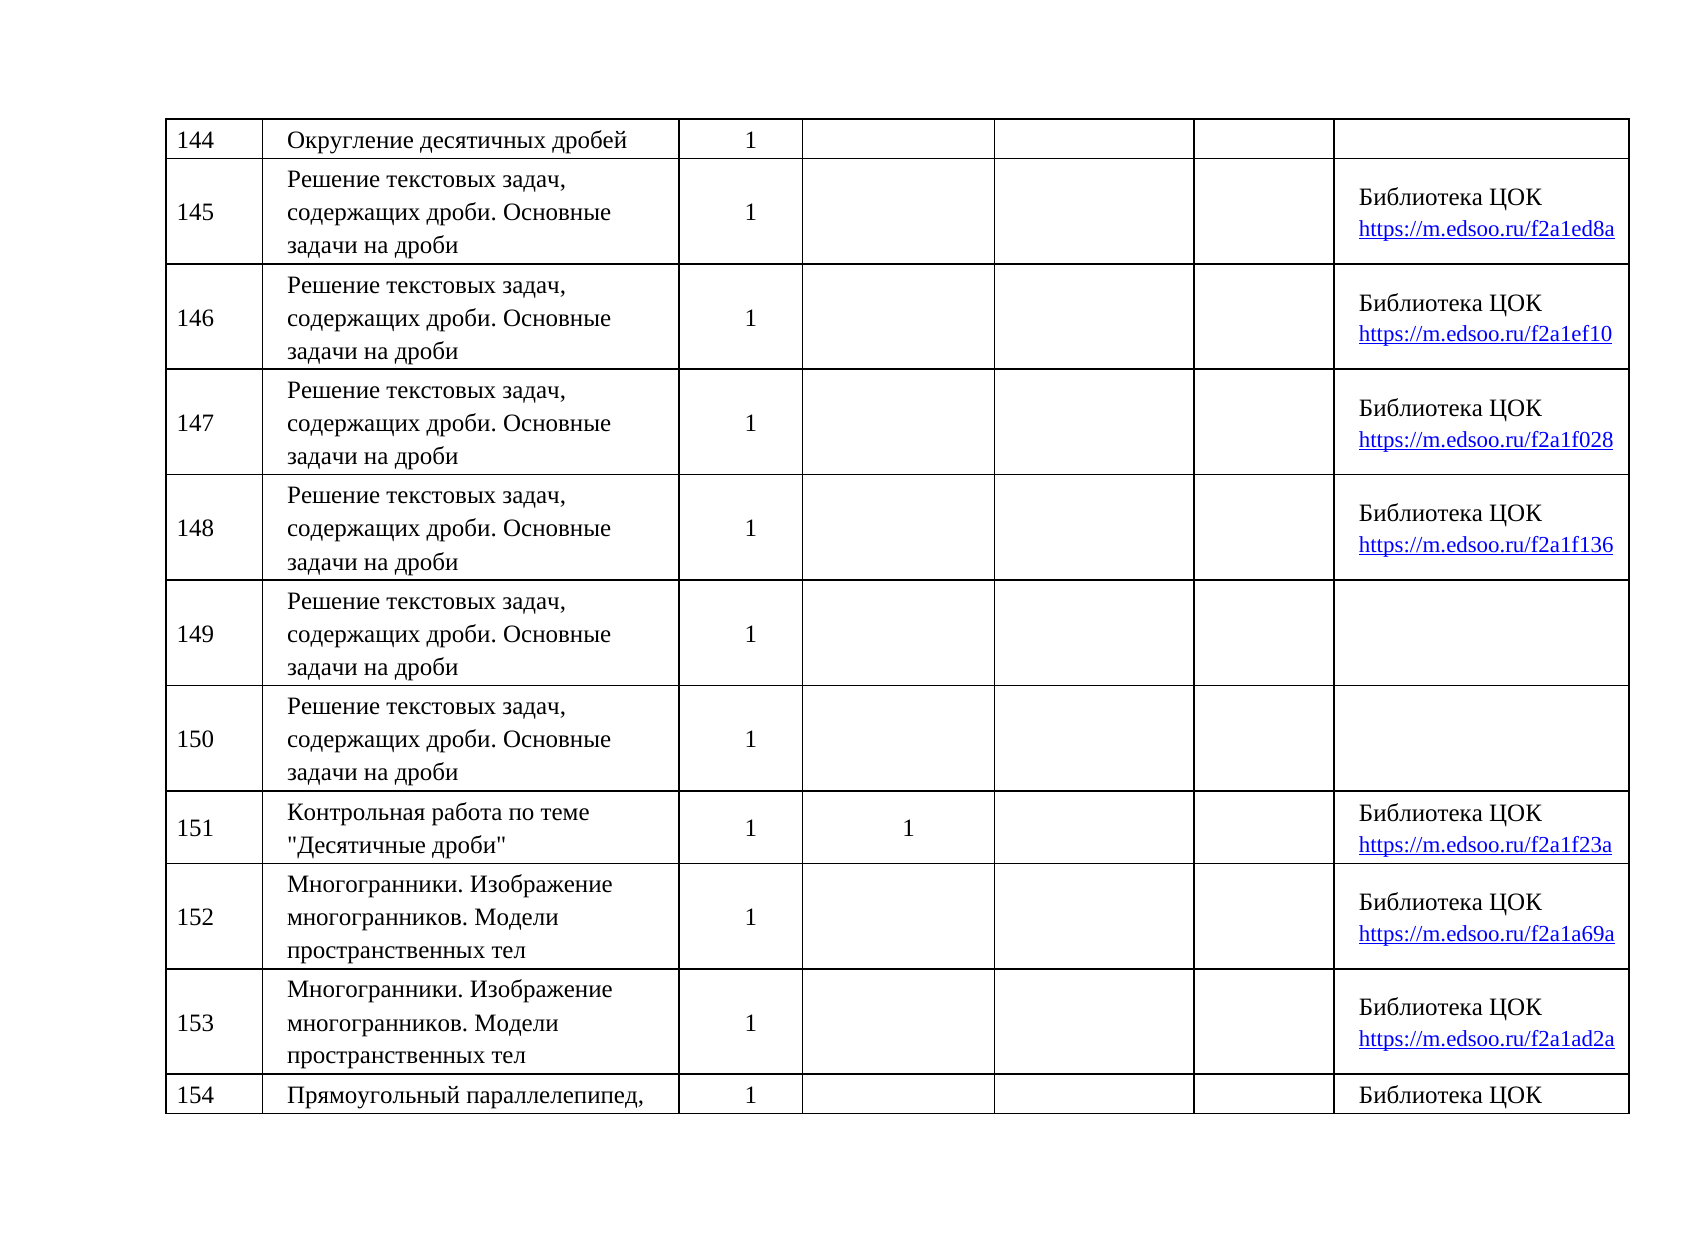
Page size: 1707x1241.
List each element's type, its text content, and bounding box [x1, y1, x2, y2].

table_cell [803, 970, 994, 1073]
table_cell 1 [680, 1075, 802, 1113]
table_cell 1 [680, 792, 802, 862]
table_cell 145 [167, 159, 262, 263]
table_cell Библиотека ЦОК https://m.edsoo.ru/f2a1f136 [1335, 475, 1628, 579]
table_cell Многогранники. Изображение многогранников. Модели пространственных тел [263, 864, 678, 968]
table_cell Библиотека ЦОК https://m.edsoo.ru/f2a1ad2a [1335, 970, 1628, 1073]
table_cell 1 [680, 370, 802, 474]
table_cell [803, 370, 994, 474]
table_cell Решение текстовых задач, содержащих дроби. Основные задачи на дроби [263, 581, 678, 684]
table_cell 1 [680, 970, 802, 1073]
table_cell Библиотека ЦОК https://m.edsoo.ru/f2a1a69a [1335, 864, 1628, 968]
table_cell [1195, 792, 1333, 862]
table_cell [1335, 1075, 1628, 1113]
table_cell Библиотека ЦОК https://m.edsoo.ru/f2a1f23a [1335, 792, 1628, 862]
table_cell [803, 1075, 994, 1113]
table_cell [803, 864, 994, 968]
table_cell 151 [167, 792, 262, 862]
table_cell [803, 265, 994, 368]
table_cell [1195, 475, 1333, 579]
table_cell [803, 159, 994, 263]
table_cell 152 [167, 864, 262, 968]
table_cell [803, 475, 994, 579]
table_cell 1 [803, 792, 994, 862]
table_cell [263, 120, 678, 157]
table_cell [1195, 265, 1333, 368]
table_cell 1 [680, 686, 802, 790]
table_cell [1195, 120, 1333, 157]
table_cell [995, 1075, 1193, 1113]
table_cell 149 [167, 581, 262, 684]
table_cell 1 [680, 864, 802, 968]
table_cell [995, 370, 1193, 474]
table_cell [1195, 159, 1333, 263]
table_cell Решение текстовых задач, содержащих дроби. Основные задачи на дроби [263, 159, 678, 263]
table_cell [1195, 864, 1333, 968]
table_cell [995, 265, 1193, 368]
table_cell 148 [167, 475, 262, 579]
table_cell 146 [167, 265, 262, 368]
table_cell [995, 686, 1193, 790]
table_cell [1195, 686, 1333, 790]
table_cell [995, 970, 1193, 1073]
table_cell 1 [680, 159, 802, 263]
table_cell [803, 581, 994, 684]
table_cell [803, 686, 994, 790]
table_cell Решение текстовых задач, содержащих дроби. Основные задачи на дроби [263, 686, 678, 790]
table_cell Многогранники. Изображение многогранников. Модели пространственных тел [263, 970, 678, 1073]
table_cell [995, 475, 1193, 579]
table_cell 1 [680, 265, 802, 368]
table_cell [1335, 686, 1628, 790]
table_cell [995, 864, 1193, 968]
table_cell Библиотека ЦОК https://m.edsoo.ru/f2a1f028 [1335, 370, 1628, 474]
table_cell Решение текстовых задач, содержащих дроби. Основные задачи на дроби [263, 370, 678, 474]
table_cell Библиотека ЦОК https://m.edsoo.ru/f2a1ef10 [1335, 265, 1628, 368]
table_cell 1 [680, 475, 802, 579]
table_cell [1195, 970, 1333, 1073]
table_cell Решение текстовых задач, содержащих дроби. Основные задачи на дроби [263, 265, 678, 368]
table_cell [995, 792, 1193, 862]
table_cell Библиотека ЦОК https://m.edsoo.ru/f2a1ed8a [1335, 159, 1628, 263]
table_cell [995, 120, 1193, 157]
table_cell [1335, 120, 1628, 157]
table_cell 147 [167, 370, 262, 474]
table_cell [1195, 581, 1333, 684]
table_cell 1 [680, 581, 802, 684]
table_cell [1195, 370, 1333, 474]
table_cell 1 [680, 120, 802, 157]
table_cell [803, 120, 994, 157]
table_cell 154 [167, 1075, 262, 1113]
table_cell Решение текстовых задач, содержащих дроби. Основные задачи на дроби [263, 475, 678, 579]
table_cell 144 [167, 120, 262, 157]
table_cell [995, 159, 1193, 263]
table_cell Контрольная работа по теме "Десятичные дроби" [263, 792, 678, 862]
table_cell 153 [167, 970, 262, 1073]
table_cell 150 [167, 686, 262, 790]
table_cell [1195, 1075, 1333, 1113]
table_cell [1335, 581, 1628, 684]
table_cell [263, 1075, 678, 1113]
table_cell [995, 581, 1193, 684]
